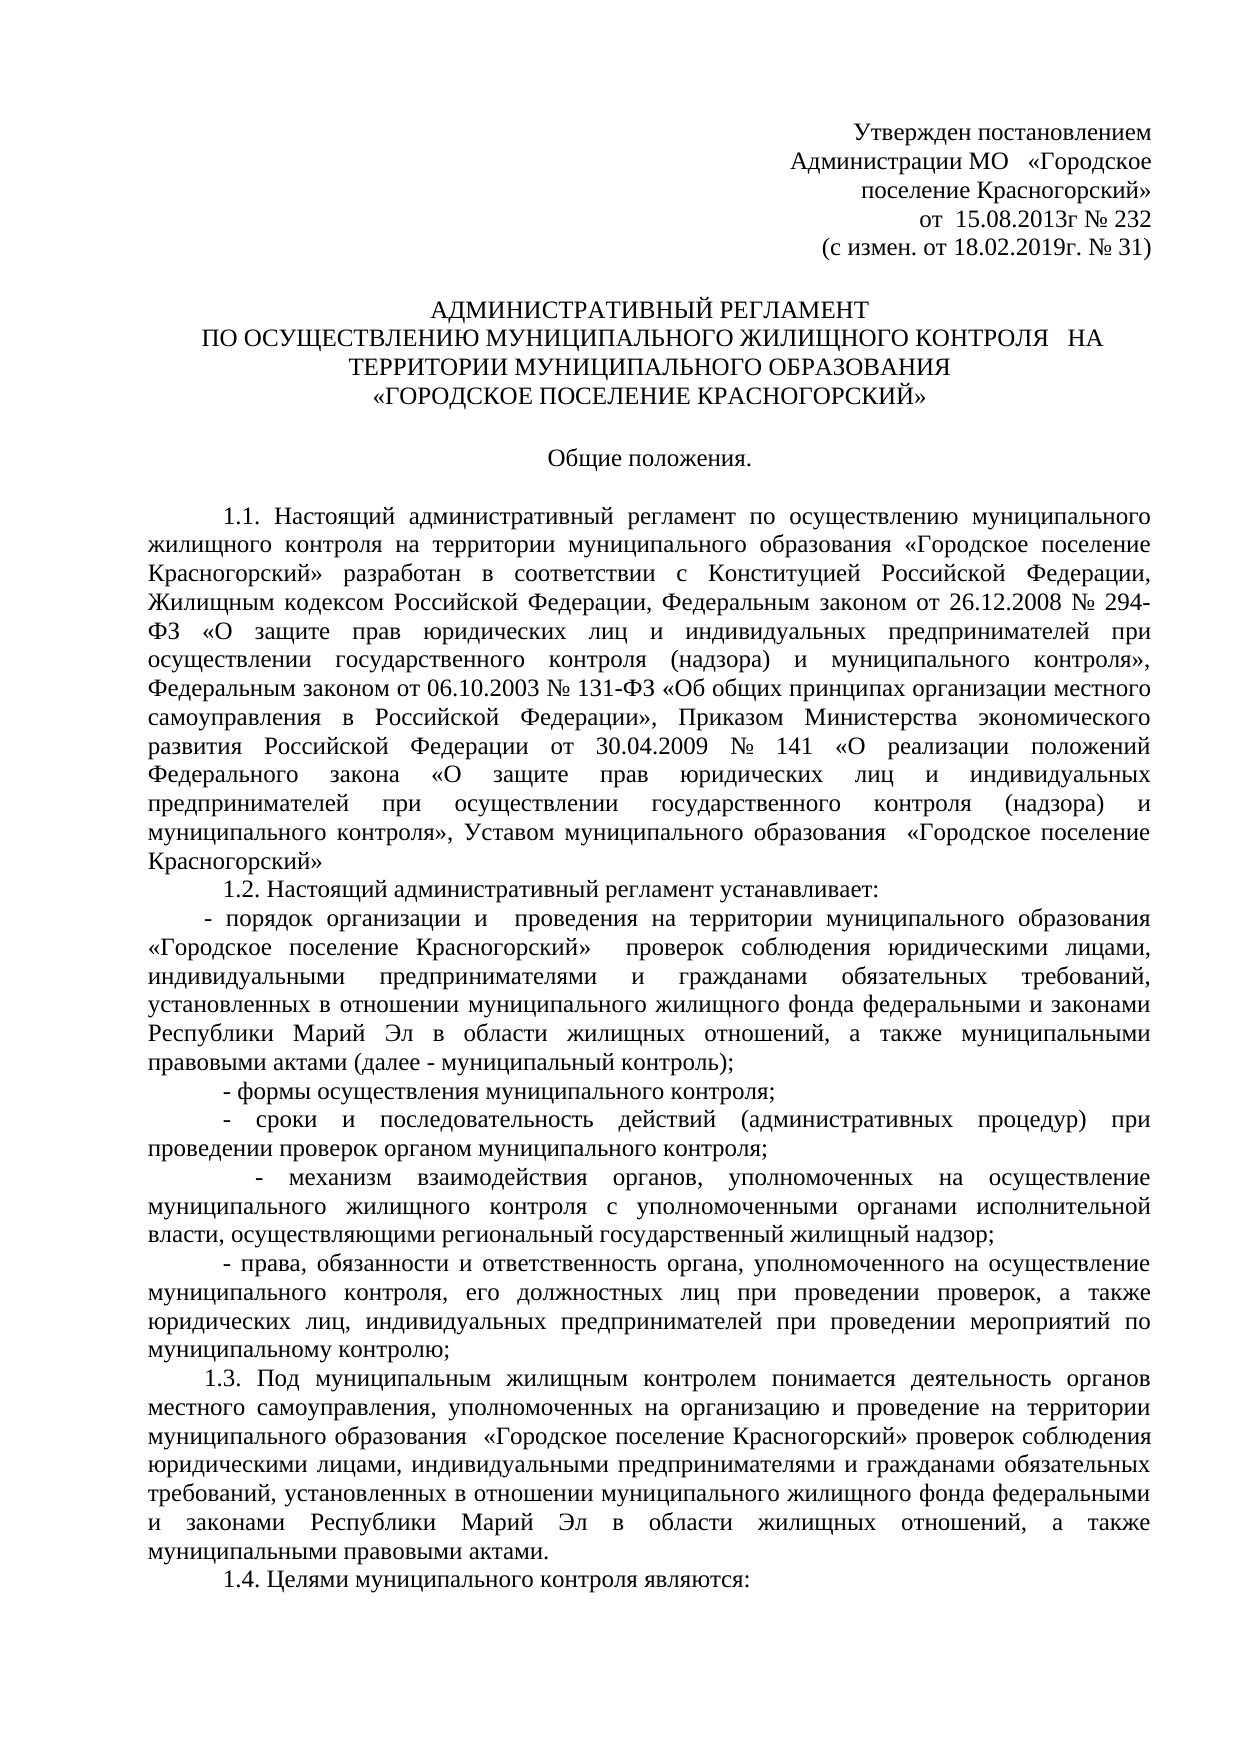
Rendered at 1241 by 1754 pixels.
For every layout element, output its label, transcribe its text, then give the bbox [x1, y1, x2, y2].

text - механизм взаимодействия органов, уполномоченных на осуществление муниципального жилищного контроля с уполномоченными органами исполнительной власти, осуществляющими региональный государственный жилищный надзор; [148, 1162, 1152, 1248]
text - сроки и последовательность действий (административных процедур) при проведении проверок органом муниципального контроля; [148, 1104, 1152, 1162]
title «ГОРОДСКОЕ ПОСЕЛЕНИЕ КРАСНОГОРСКИЙ» [148, 381, 1152, 410]
title 1.1. Настоящий административный регламент по осуществлению муниципального жилищного контроля на территории муниципального образования «Городское поселение Красногорский» разработан в соответствии с Конституцией Российской Федерации, Жилищным кодексом Российской Федерации, Федеральным законом от 26.12.2008 № 294-ФЗ «О защите прав юридических лиц и индивидуальных предпринимателей при осуществлении государственного контроля (надзора) и муниципального контроля», Федеральным законом от 06.10.2003 № 131-ФЗ «Об общих принципах организации местного самоуправления в Российской Федерации», Приказом Министерства экономического развития Российской Федерации от 30.04.2009 № 141 «О реализации положений Федерального закона «О защите прав юридических лиц и индивидуальных предпринимателей при осуществлении государственного контроля (надзора) и муниципального контроля», Уставом муниципального образования «Городское поселение Красногорский» [148, 501, 1152, 874]
text Администрации МО «Городское поселение Красногорский» [679, 146, 1152, 204]
text Общие положения. [148, 443, 1152, 472]
text от 15.08.2013г № 232 [679, 204, 1152, 232]
text 1.4. Целями муниципального контроля являются: [148, 1564, 1152, 1593]
text 1.2. Настоящий административный регламент устанавливает: [148, 874, 1152, 903]
text - порядок организации и проведения на территории муниципального образования «Городское поселение Красногорский» проверок соблюдения юридическими лицами, индивидуальными предпринимателями и гражданами обязательных требований, установленных в отношении муниципального жилищного фонда федеральными и законами Республики Марий Эл в области жилищных отношений, а также муниципальными правовыми актами (далее - муниципальный контроль); [148, 903, 1152, 1076]
text 1.3. Под муниципальным жилищным контролем понимается деятельность органов местного самоуправления, уполномоченных на организацию и проведение на территории муниципального образования «Городское поселение Красногорский» проверок соблюдения юридическими лицами, индивидуальными предпринимателями и гражданами обязательных требований, установленных в отношении муниципального жилищного фонда федеральными и законами Республики Марий Эл в области жилищных отношений, а также муниципальными правовыми актами. [148, 1363, 1152, 1564]
text - права, обязанности и ответственность органа, уполномоченного на осуществление муниципального контроля, его должностных лиц при проведении проверок, а также юридических лиц, индивидуальных предпринимателей при проведении мероприятий по муниципальному контролю; [148, 1248, 1152, 1363]
title Утвержден постановлением [148, 117, 1152, 146]
title ПО ОСУЩЕСТВЛЕНИЮ МУНИЦИПАЛЬНОГО ЖИЛИЩНОГО КОНТРОЛЯ НА ТЕРРИТОРИИ МУНИЦИПАЛЬНОГО ОБРАЗОВАНИЯ [148, 323, 1152, 381]
title АДМИНИСТРАТИВНЫЙ РЕГЛАМЕНТ [148, 295, 1152, 323]
text (с измен. от 18.02.2019г. № 31) [679, 232, 1152, 261]
text - формы осуществления муниципального контроля; [148, 1076, 1152, 1104]
